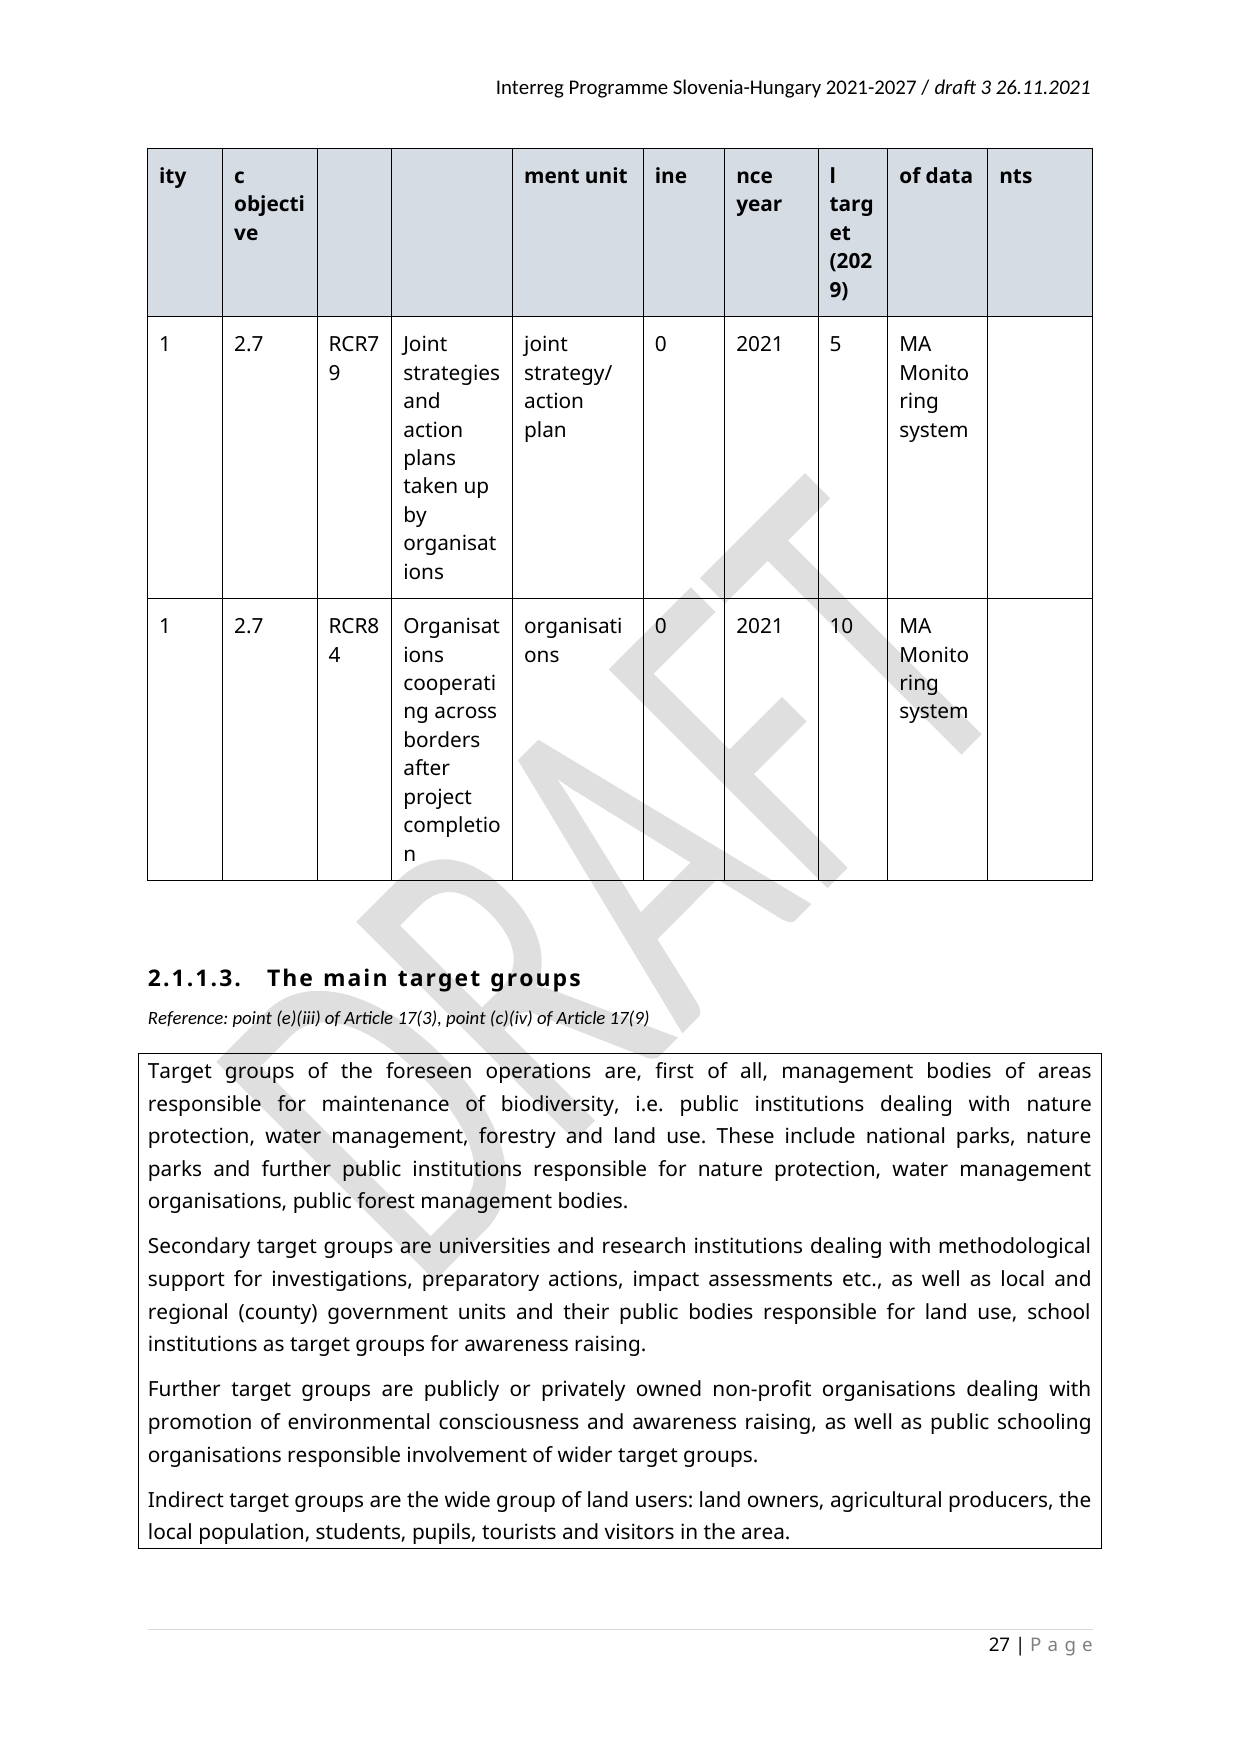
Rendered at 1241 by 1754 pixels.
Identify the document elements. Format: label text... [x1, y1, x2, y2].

table_cell 0 [644, 599, 724, 880]
table_header Final target (2029) [819, 149, 887, 316]
table_cell organisations [513, 599, 643, 880]
table_cell 2021 [725, 599, 818, 880]
table_cell 1 [148, 317, 222, 598]
table_header Comments [988, 149, 1092, 316]
table_cell 10 [819, 599, 887, 880]
table_cell 5 [819, 317, 887, 598]
table_cell 1 [148, 599, 222, 880]
text Indirect target groups are the wide group of land users: land owners, agricultural producers, the local population, students, pupils, tourists and visitors in the area. [139, 1482, 1101, 1548]
table_cell MA Monitoring system [888, 599, 987, 880]
table_cell Organisations cooperating across borders after project completion [392, 599, 512, 880]
table_cell RCR79 [318, 317, 391, 598]
table_header Priority [148, 149, 222, 316]
table_cell RCR84 [318, 599, 391, 880]
table_cell MA Monitoring system [888, 317, 987, 598]
table_header ID [318, 149, 391, 316]
table_cell 2.7 [223, 599, 317, 880]
text Secondary target groups are universities and research institutions dealing with methodological support for investigations, preparatory actions, impact assessments etc., as well as local and regional (county) government units and their public bodies responsible for land use, school institutions as target groups for awareness raising. [139, 1228, 1101, 1358]
text Reference: point (e)(iii) of Article 17(3), point (c)(iv) of Article 17(9) [148, 1006, 1093, 1029]
table_header Measurement unit [513, 149, 643, 316]
table_header Reference year [725, 149, 818, 316]
text Further target groups are publicly or privately owned non-profit organisations dealing with promotion of environmental consciousness and awareness raising, as well as public schooling organisations responsible involvement of wider target groups. [139, 1371, 1101, 1468]
table_header Source of data [888, 149, 987, 316]
subtitle 2.1.1.3. The main target groups [148, 962, 1093, 993]
text Target groups of the foreseen operations are, first of all, management bodies of areas responsible for maintenance of biodiversity, i.e. public institutions dealing with nature protection, water management, forestry and land use. These include national parks, nature parks and further public institutions responsible for nature protection, water management organisations, public forest management bodies. [139, 1054, 1101, 1215]
table_header Indicator [392, 149, 512, 316]
table_cell joint strategy/ action plan [513, 317, 643, 598]
table_cell 2021 [725, 317, 818, 598]
table_cell [988, 317, 1092, 598]
table_cell [988, 599, 1092, 880]
table_cell Joint strategies and action plans taken up by organisations [392, 317, 512, 598]
table_cell 2.7 [223, 317, 317, 598]
table_header Specific objective [223, 149, 317, 316]
table_header Baseline [644, 149, 724, 316]
table_cell 0 [644, 317, 724, 598]
